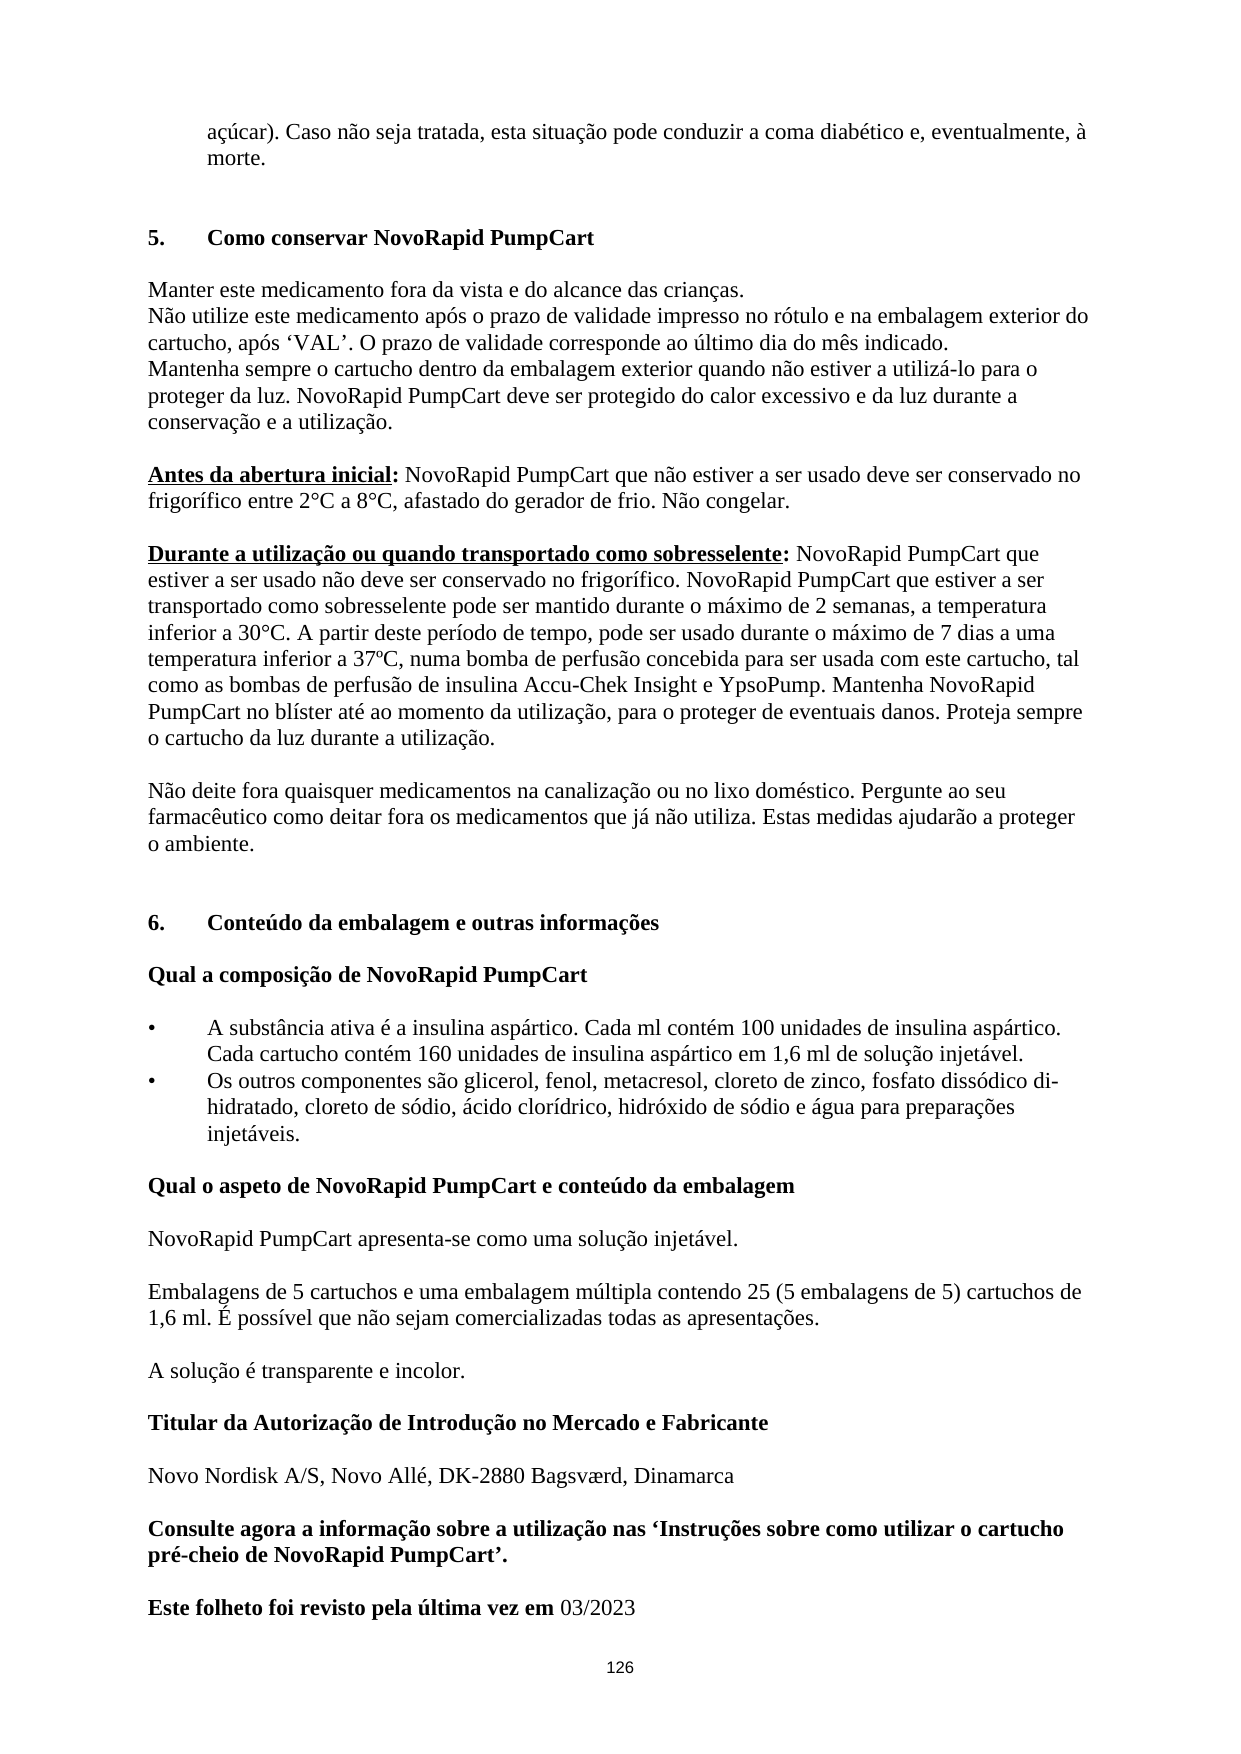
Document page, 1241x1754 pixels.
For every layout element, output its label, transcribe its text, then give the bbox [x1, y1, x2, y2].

text Este folheto foi revisto pela última vez em [148, 1594, 1093, 1620]
text Embalagens de 5 cartuchos e uma embalagem múltipla contendo 25 (5 embalagens de 5) cartuchos de 1,6 ml. É possível que não sejam comercializadas todas as apresentações. [148, 1278, 1092, 1330]
text Não deite fora quaisquer medicamentos na canalização ou no lixo doméstico. Pergunte ao seu farmacêutico como deitar fora os medicamentos que já não utiliza. Estas medidas ajudarão a proteger o ambiente. [148, 777, 1092, 856]
text Manter este medicamento fora da vista e do alcance das crianças. [148, 276, 1092, 303]
text Mantenha sempre o cartucho dentro da embalagem exterior quando não estiver a utilizá-lo para o proteger da luz. NovoRapid PumpCart deve ser protegido do calor excessivo e da luz durante a conservação e a utilização. [148, 355, 1092, 434]
text Antes da abertura inicial: NovoRapid PumpCart que não estiver a ser usado deve ser conservado no frigorífico entre 2°C a 8°C, afastado do gerador de frio. Não congelar. [148, 461, 1092, 513]
text NovoRapid PumpCart apresenta-se como uma solução injetável. [148, 1225, 1092, 1251]
text Novo Nordisk A/S, Novo Allé, DK-2880 Bagsværd, Dinamarca [148, 1462, 1092, 1488]
text • Os outros componentes são glicerol, fenol, metacresol, cloreto de zinco, fosfato dissódico di-hidratado, cloreto de sódio, ácido clorídrico, hidróxido de sódio e água para preparações injetáveis. [148, 1067, 1092, 1146]
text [148, 118, 1092, 171]
text Qual a composição de NovoRapid PumpCart [148, 961, 1092, 988]
text Durante a utilização ou quando transportado como sobresselente: NovoRapid PumpCart que estiver a ser usado não deve ser conservado no frigorífico. NovoRapid PumpCart que estiver a ser transportado como sobresselente pode ser mantido durante o máximo de 2 semanas, a temperatura inferior a 30°C. A partir deste período de tempo, pode ser usado durante o máximo de 7 dias a uma temperatura inferior a 37ºC, numa bomba de perfusão concebida para ser usada com este cartucho, tal como as bombas de perfusão de insulina Accu-Chek Insight e YpsoPump. Mantenha NovoRapid PumpCart no blíster até ao momento da utilização, para o proteger de eventuais danos. Proteja sempre o cartucho da luz durante a utilização. [148, 540, 1092, 751]
text 6. Conteúdo da embalagem e outras informações [148, 909, 1092, 935]
text Não utilize este medicamento após o prazo de validade impresso no rótulo e na embalagem exterior do cartucho, após ‘VAL’. O prazo de validade corresponde ao último dia do mês indicado. [148, 303, 1092, 355]
text 5. Como conservar NovoRapid PumpCart [148, 223, 1092, 250]
text • A substância ativa é a insulina aspártico. Cada ml contém 100 unidades de insulina aspártico. Cada cartucho contém 160 unidades de insulina aspártico em 1,6 ml de solução injetável. [148, 1014, 1092, 1067]
text Qual o aspeto de NovoRapid PumpCart e conteúdo da embalagem [148, 1172, 1092, 1199]
text Consulte agora a informação sobre a utilização nas ‘Instruções sobre como utilizar o cartucho pré-cheio de NovoRapid PumpCart’. [148, 1515, 1092, 1568]
text A solução é transparente e incolor. [148, 1357, 1092, 1383]
text Titular da Autorização de Introdução no Mercado e Fabricante [148, 1409, 1092, 1436]
